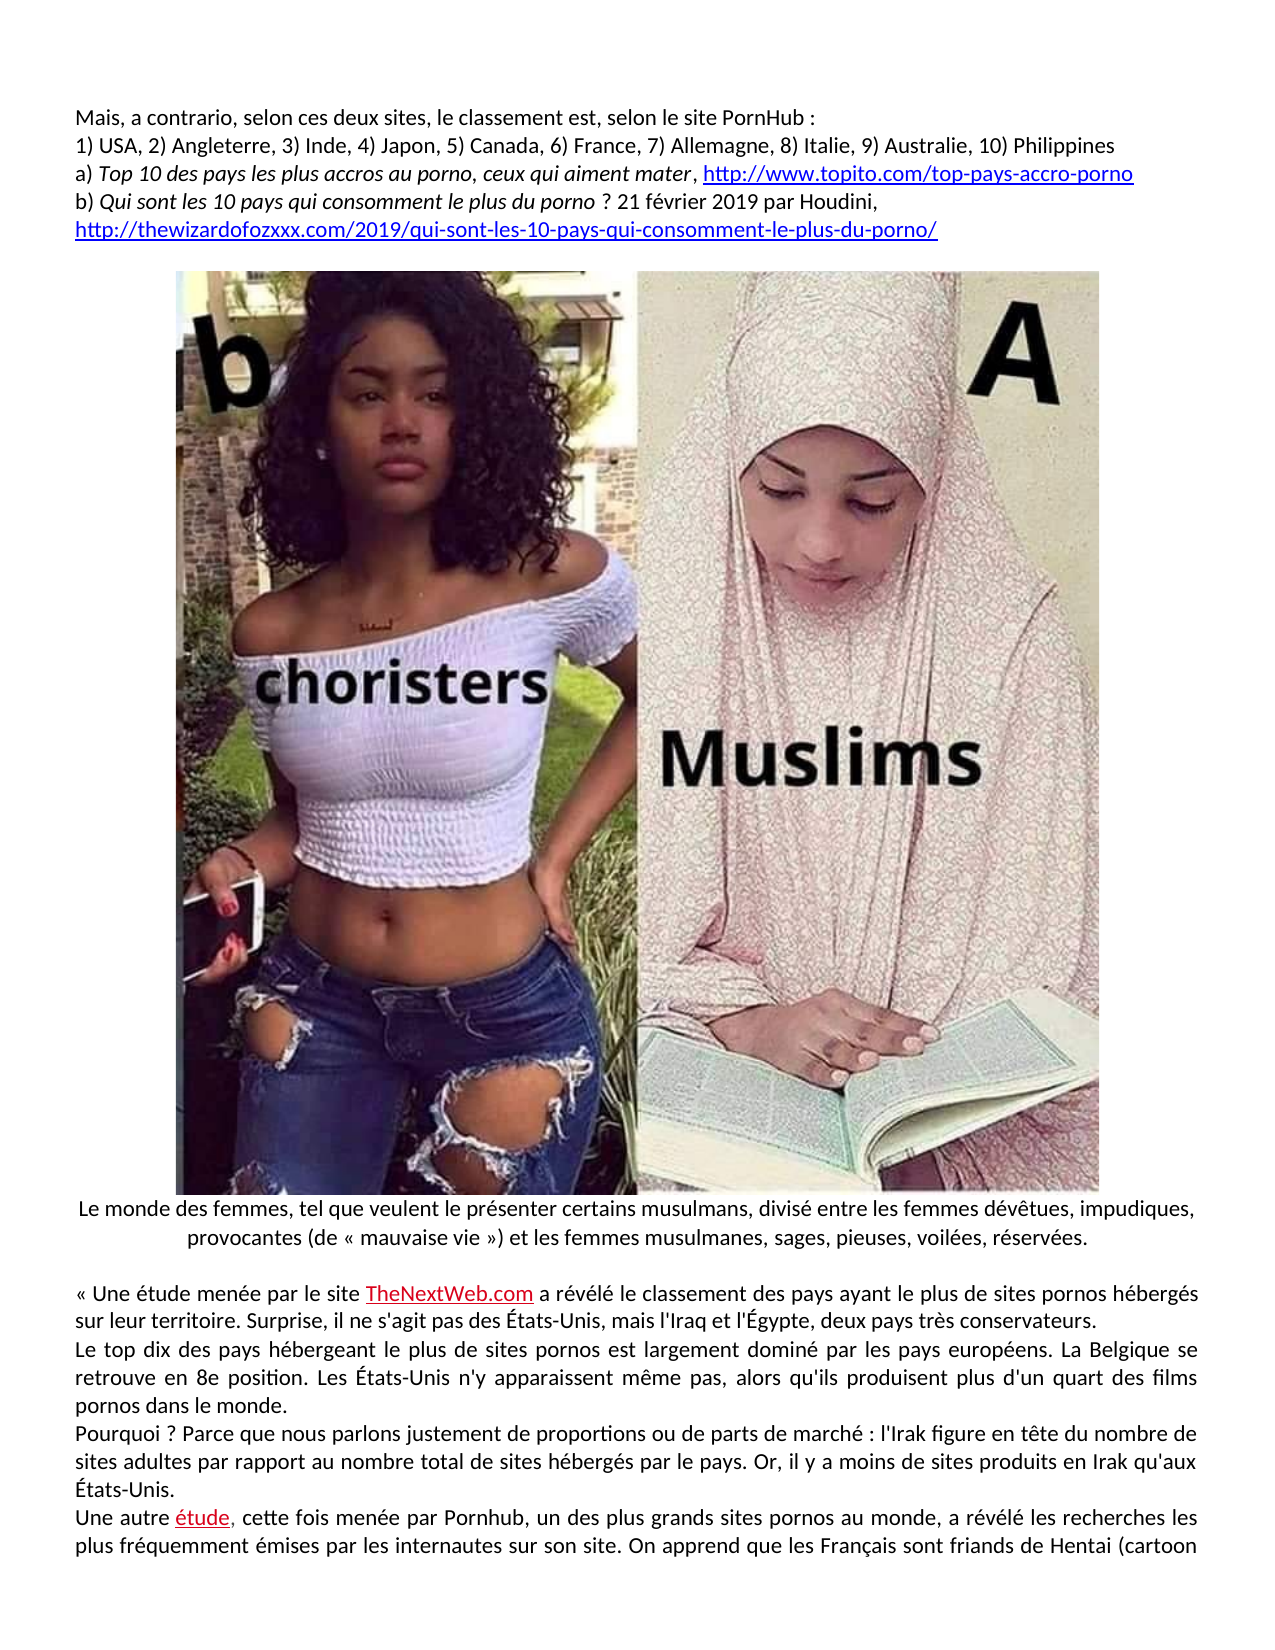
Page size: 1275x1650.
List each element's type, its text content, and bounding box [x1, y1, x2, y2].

text Le monde des femmes, tel que veulent le présenter certains musulmans, divisé entre les femmes dévêtues, impudiques, provocantes (de « mauvaise vie ») et les femmes musulmanes, sages, pieuses, voilées, réservées. [75, 1194, 1200, 1251]
text 1) USA, 2) Angleterre, 3) Inde, 4) Japon, 5) Canada, 6) France, 7) Allemagne, 8) Italie, 9) Australie, 10) Philippines [75, 131, 1200, 159]
picture [175, 271, 1100, 1195]
text Pourquoi ? Parce que nous parlons justement de proportions ou de parts de marché : l'Irak figure en tête du nombre de sites adultes par rapport au nombre total de sites hébergés par le pays. Or, il y a moins de sites produits en Irak qu'aux États-Unis. [75, 1419, 1200, 1503]
text Mais, a contrario, selon ces deux sites, le classement est, selon le site PornHub : [75, 103, 1200, 131]
text Le top dix des pays hébergeant le plus de sites pornos est largement dominé par les pays européens. La Belgique se retrouve en 8e position. Les États-Unis n'y apparaissent même pas, alors qu'ils produisent plus d'un quart des films pornos dans le monde. [75, 1335, 1200, 1419]
text « Une étude menée par le site TheNextWeb.com a révélé le classement des pays ayant le plus de sites pornos hébergés sur leur territoire. Surprise, il ne s'agit pas des États-Unis, mais l'Iraq et l'Égypte, deux pays très conservateurs. [75, 1279, 1200, 1335]
text a) Top 10 des pays les plus accros au porno, ceux qui aiment mater, http://www.topito.com/top-pays-accro-porno [75, 159, 1200, 187]
text b) Qui sont les 10 pays qui consomment le plus du porno ? 21 février 2019 par Houdini, http://thewizardofozxxx.com/2019/qui-sont-les-10-pays-qui-consomment-le-plus-du-porno/ [75, 187, 1200, 243]
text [75, 1503, 1200, 1559]
